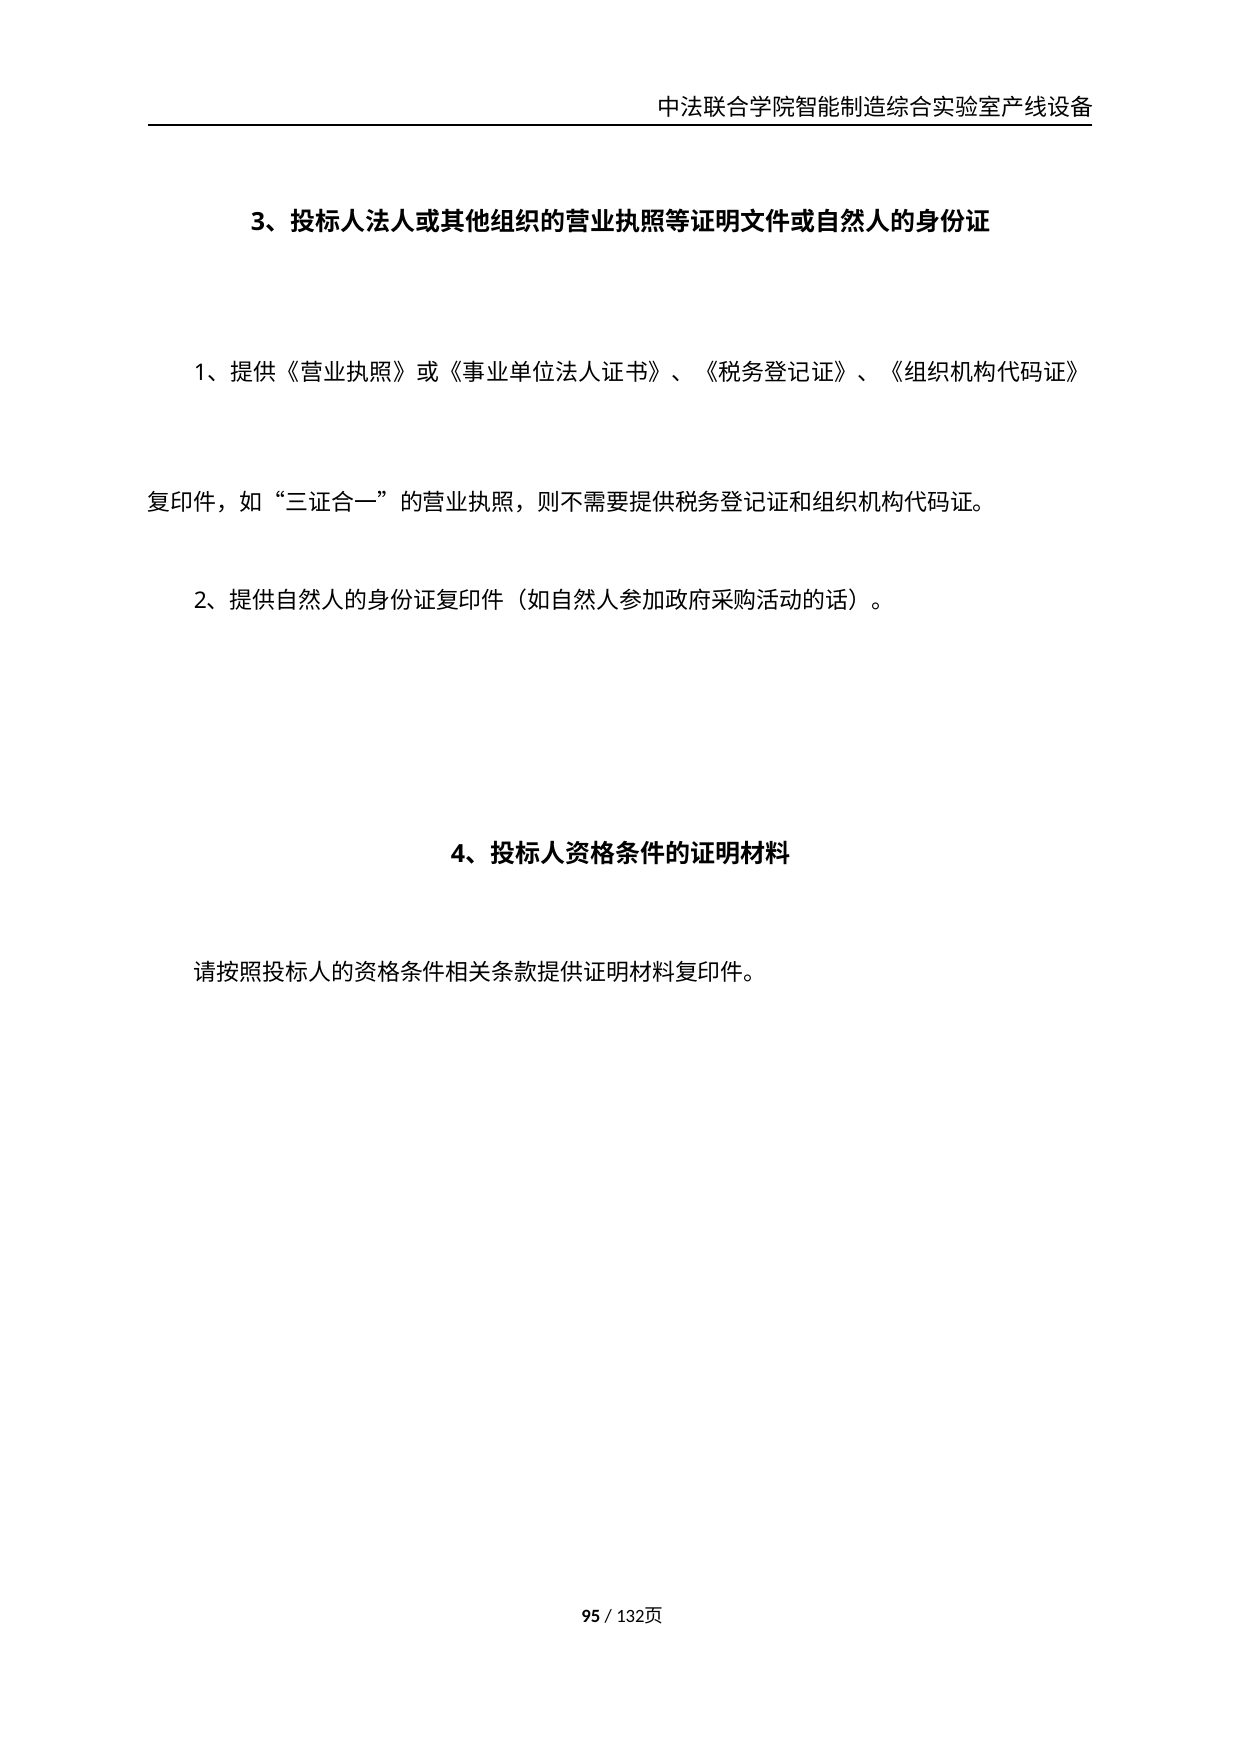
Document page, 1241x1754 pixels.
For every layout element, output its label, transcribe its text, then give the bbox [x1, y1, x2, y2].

text 1、提供《营业执照》或《事业单位法人证书》、《税务登记证》、《组织机构代码证》复印件，如“三证合一”的营业执照，则不需要提供税务登记证和组织机构代码证。 [148, 338, 1092, 533]
subtitle 3、投标人法人或其他组织的营业执照等证明文件或自然人的身份证 [148, 187, 1092, 252]
text 请按照投标人的资格条件相关条款提供证明材料复印件。 [148, 938, 1092, 1003]
subtitle 4、投标人资格条件的证明材料 [148, 819, 1092, 884]
text 2、提供自然人的身份证复印件（如自然人参加政府采购活动的话）。 [148, 567, 1092, 632]
